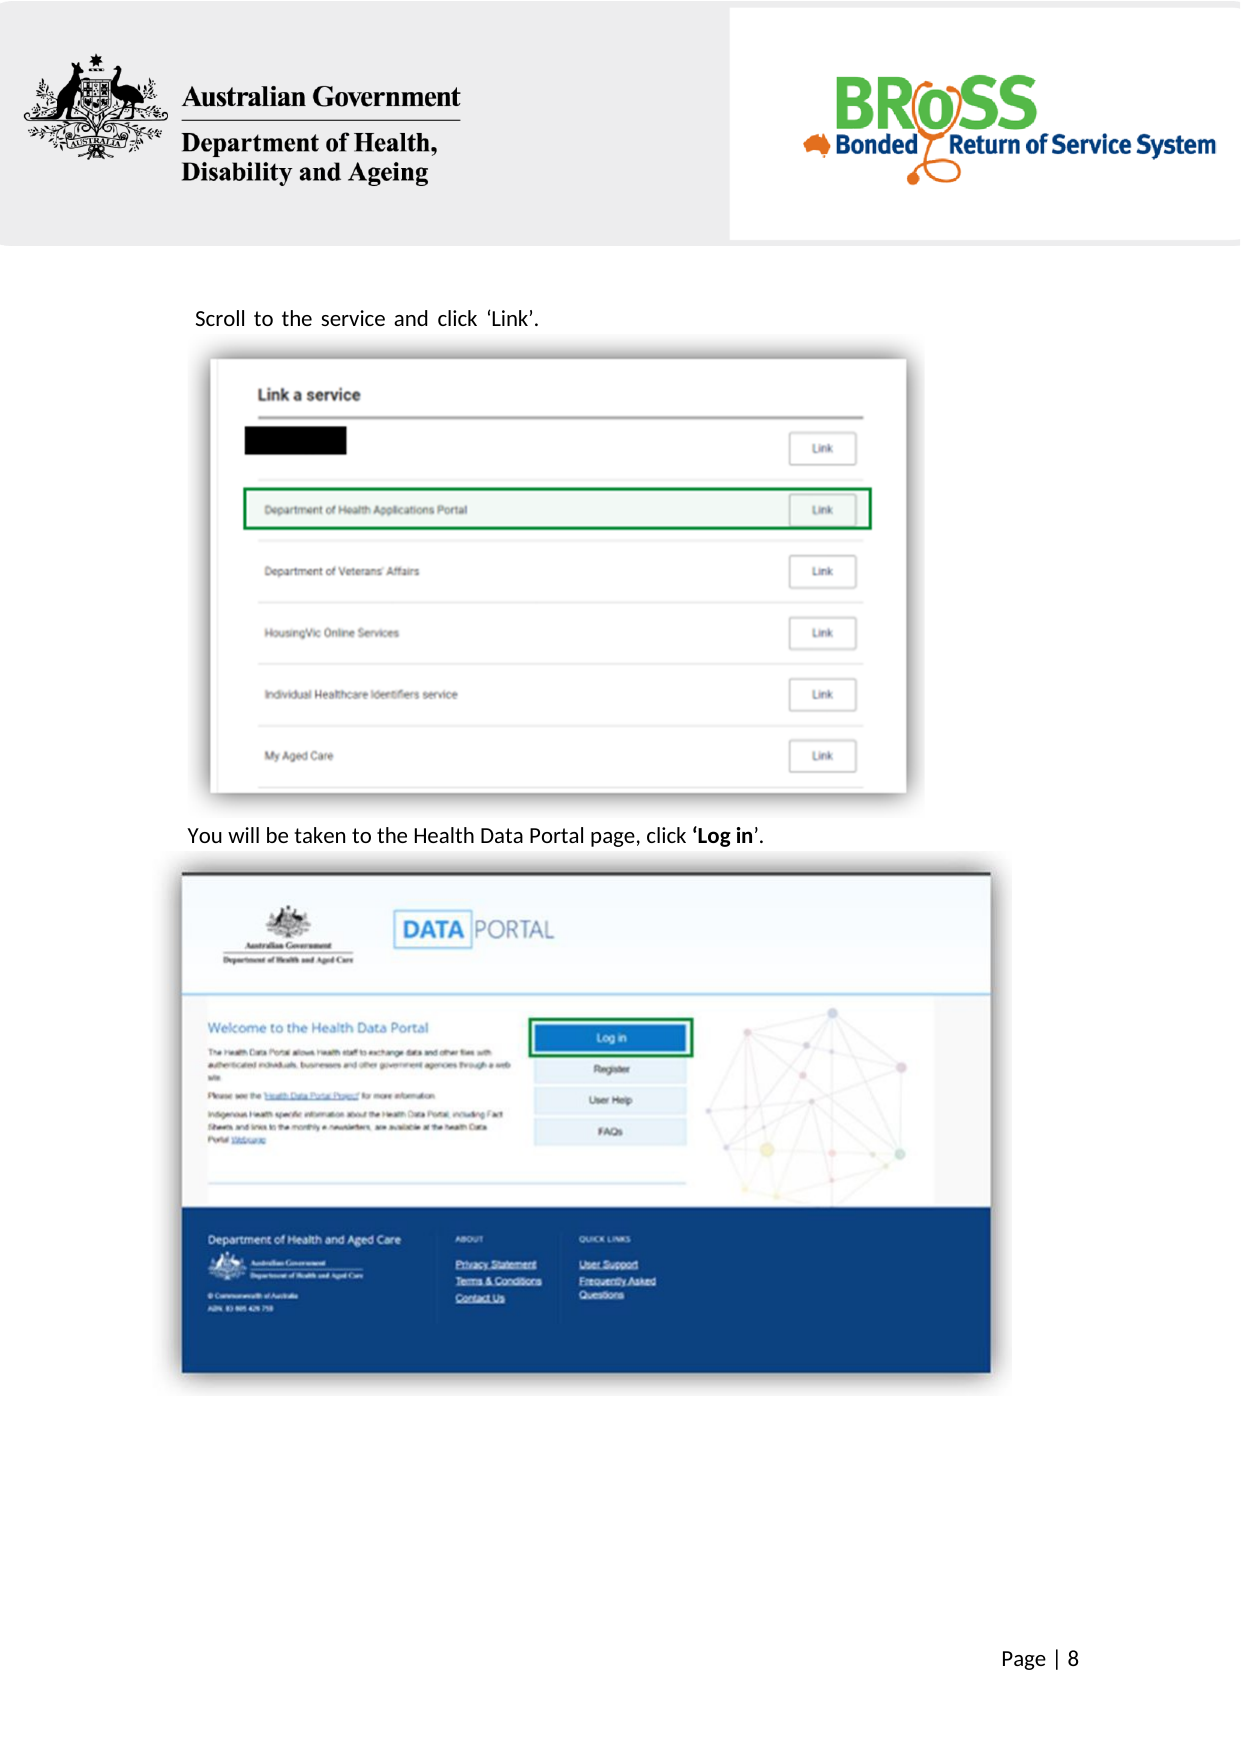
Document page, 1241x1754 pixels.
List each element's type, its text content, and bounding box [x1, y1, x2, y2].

text Scroll to the service and click ‘Link’. [195, 304, 1196, 332]
picture [187, 334, 925, 818]
picture [152, 851, 1012, 1396]
picture [0, 1, 1241, 246]
